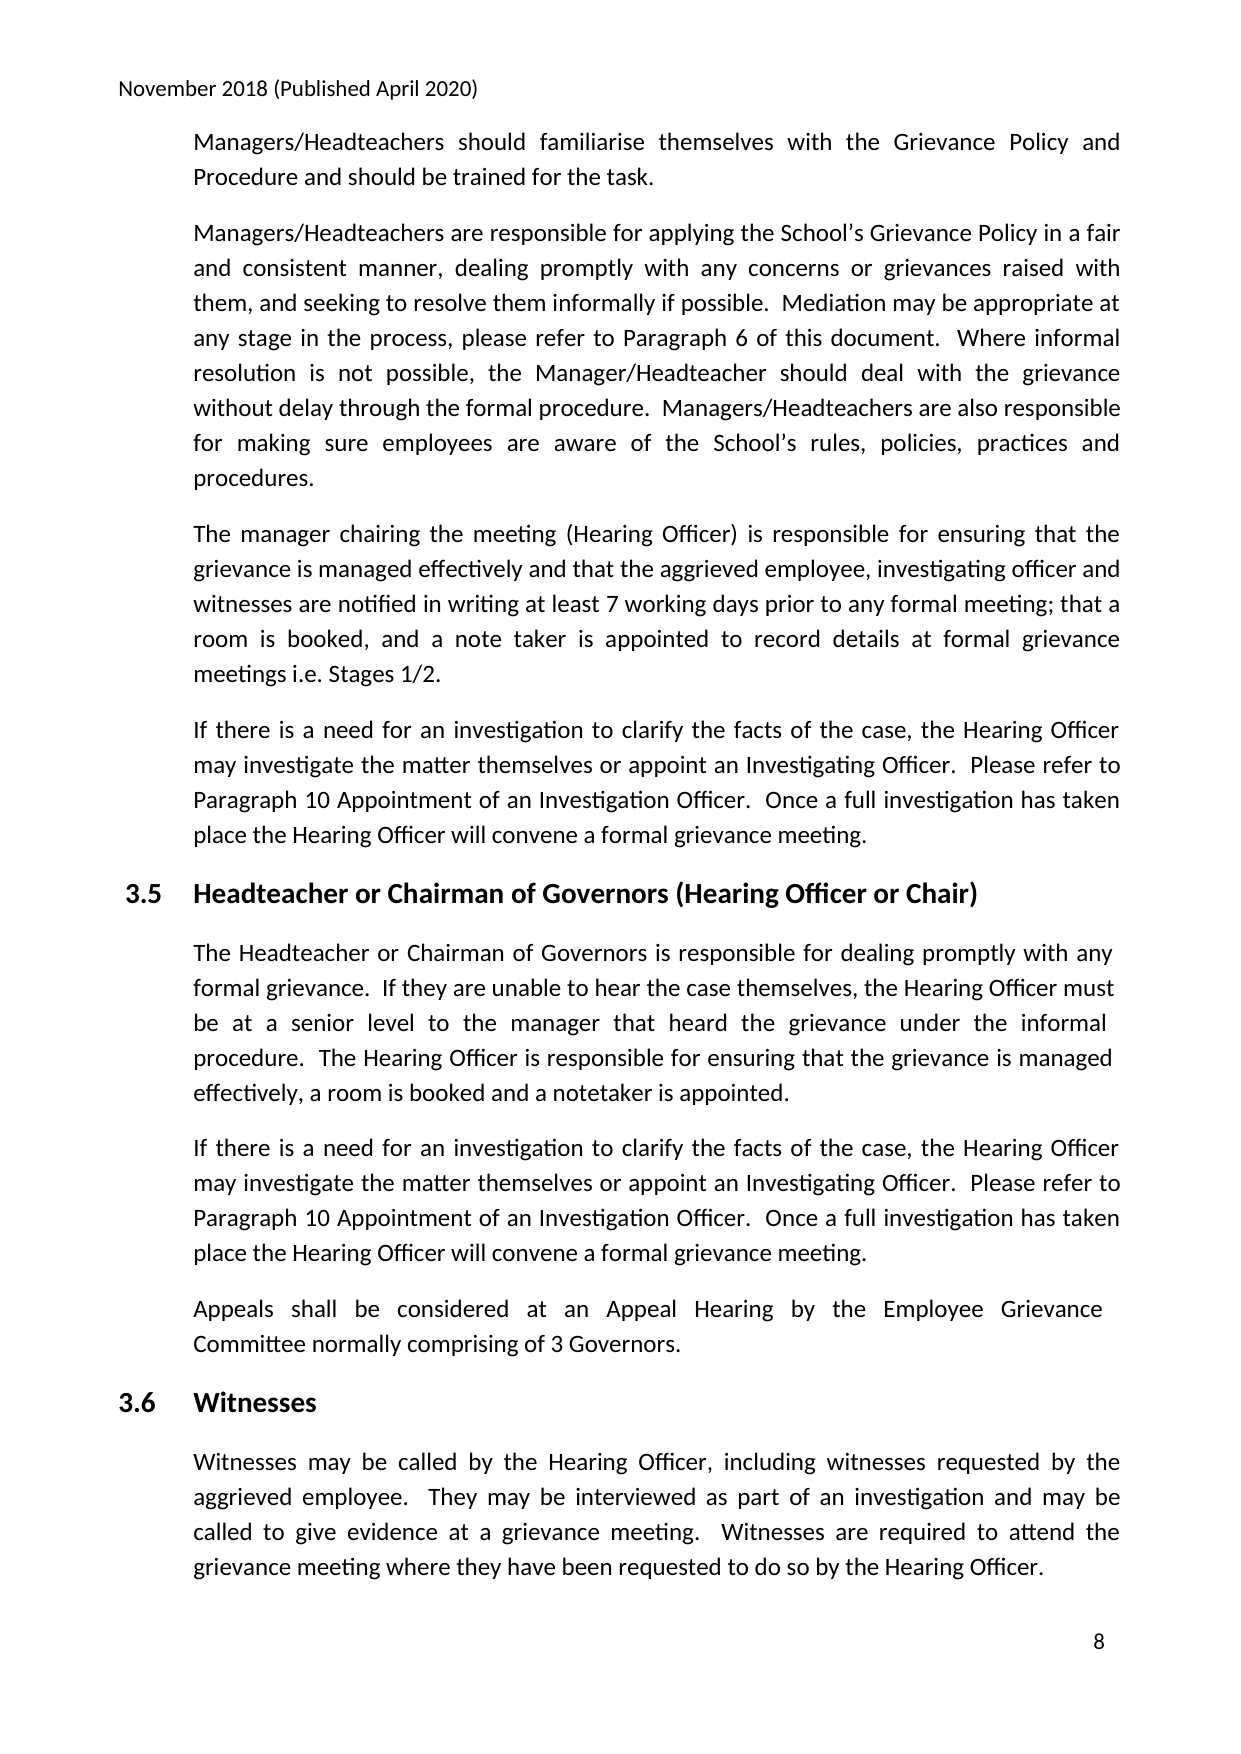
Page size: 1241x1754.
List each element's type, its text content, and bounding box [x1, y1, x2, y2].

text Managers/Headteachers are responsible for applying the School’s Grievance Policy in a fair and consistent manner, dealing promptly with any concerns or grievances raised with them, and seeking to resolve them informally if possible. Mediation may be appropriate at any stage in the process, please refer to Paragraph 6 of this document. Where informal resolution is not possible, the Manager/Headteacher should deal with the grievance without delay through the formal procedure. Managers/Headteachers are also responsible for making sure employees are aware of the School’s rules, policies, practices and procedures. [193, 217, 1122, 493]
subtitle 3.6 Witnesses [118, 1384, 1122, 1420]
text Witnesses may be called by the Hearing Officer, including witnesses requested by the aggrieved employee. They may be interviewed as part of an investigation and may be called to give evidence at a grievance meeting. Witnesses are required to attend the grievance meeting where they have been requested to do so by the Hearing Officer. [193, 1446, 1122, 1581]
text The manager chairing the meeting (Hearing Officer) is responsible for ensuring that the grievance is managed effectively and that the aggrieved employee, investigating officer and witnesses are notified in writing at least 7 working days prior to any formal meeting; that a room is booked, and a note taker is appointed to record details at formal grievance meetings i.e. Stages 1/2. [193, 518, 1122, 689]
text Managers/Headteachers should familiarise themselves with the Grievance Policy and Procedure and should be trained for the task. [193, 127, 1122, 192]
text 3.5 Headteacher or Chairman of Governors (Hearing Officer or Chair) [118, 875, 1122, 911]
text If there is a need for an investigation to clarify the facts of the case, the Hearing Officer may investigate the matter themselves or appoint an Investigating Officer. Please refer to Paragraph 10 Appointment of an Investigation Officer. Once a full investigation has taken place the Hearing Officer will convene a formal grievance meeting. [162, 714, 1122, 849]
text Appeals shall be considered at an Appeal Hearing by the Employee Grievance Committee normally comprising of 3 Governors. [118, 1293, 1122, 1359]
text If there is a need for an investigation to clarify the facts of the case, the Hearing Officer may investigate the matter themselves or appoint an Investigating Officer. Please refer to Paragraph 10 Appointment of an Investigation Officer. Once a full investigation has taken place the Hearing Officer will convene a formal grievance meeting. [162, 1132, 1122, 1268]
text The Headteacher or Chairman of Governors is responsible for dealing promptly with any formal grievance. If they are unable to hear the case themselves, the Hearing Officer must be at a senior level to the manager that heard the grievance under the informal procedure. The Hearing Officer is responsible for ensuring that the grievance is managed effectively, a room is booked and a notetaker is appointed. [162, 937, 1122, 1107]
